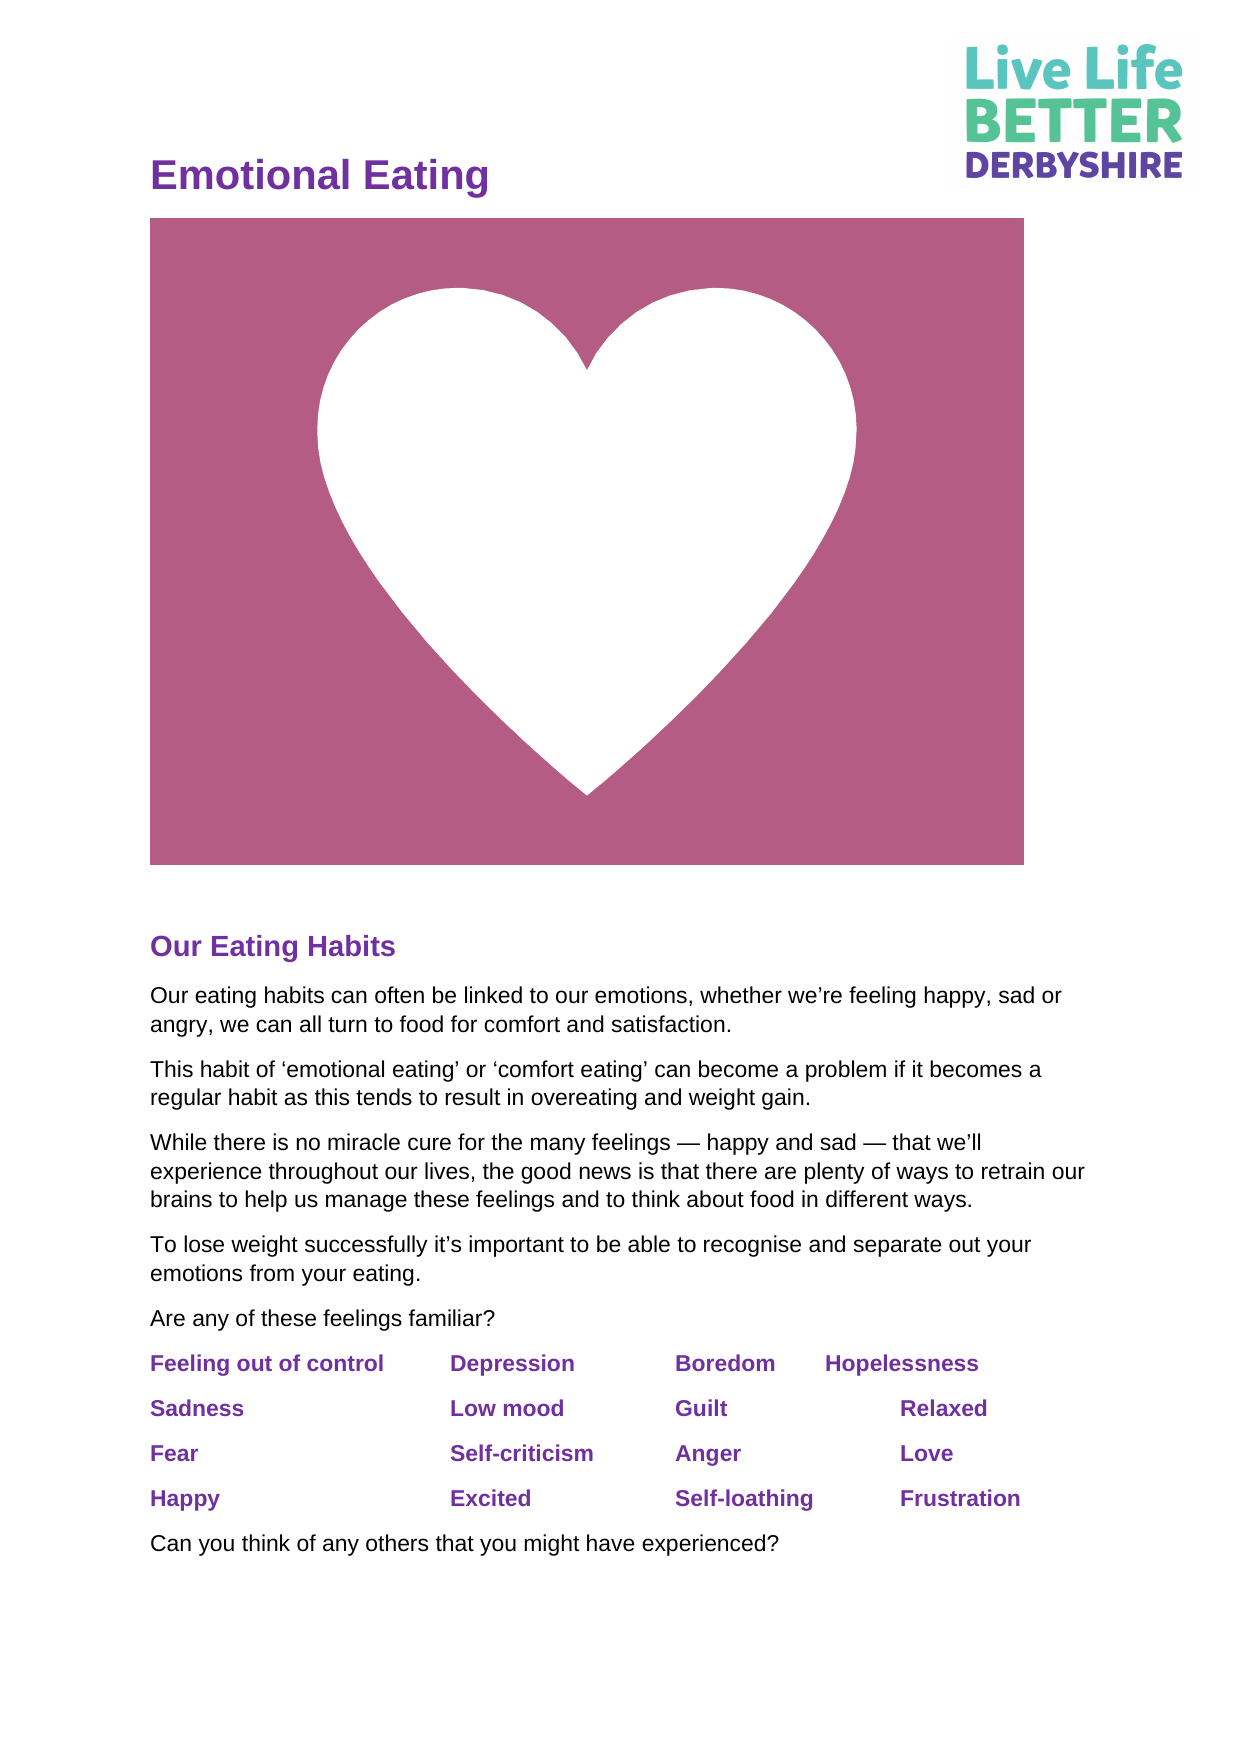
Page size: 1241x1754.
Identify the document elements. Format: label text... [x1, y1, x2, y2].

text Can you think of any others that you might have experienced? [150, 1530, 1090, 1557]
text To lose weight successfully it’s important to be able to recognise and separate out your emotions from your eating. [150, 1231, 1090, 1286]
text Our Eating Habits [150, 929, 1090, 963]
text Fear Self-criticism Anger Love [150, 1440, 1090, 1466]
text Emotional Eating [150, 150, 1090, 198]
text Sadness Low mood Guilt Relaxed [150, 1395, 1090, 1421]
picture [948, 36, 1200, 194]
text This habit of ‘emotional eating’ or ‘comfort eating’ can become a problem if it becomes a regular habit as this tends to result in overeating and weight gain. [150, 1056, 1090, 1110]
text Feeling out of control Depression Boredom Hopelessness [150, 1350, 1090, 1376]
text Our eating habits can often be linked to our emotions, whether we’re feeling happy, sad or angry, we can all turn to food for comfort and satisfaction. [150, 982, 1090, 1037]
text Are any of these feelings familiar? [150, 1305, 1090, 1331]
text Happy Excited Self-loathing Frustration [150, 1485, 1090, 1511]
text While there is no miracle cure for the many feelings — happy and sad — that we’ll experience throughout our lives, the good news is that there are plenty of ways to retrain our brains to help us manage these feelings and to think about food in different ways. [150, 1129, 1090, 1212]
